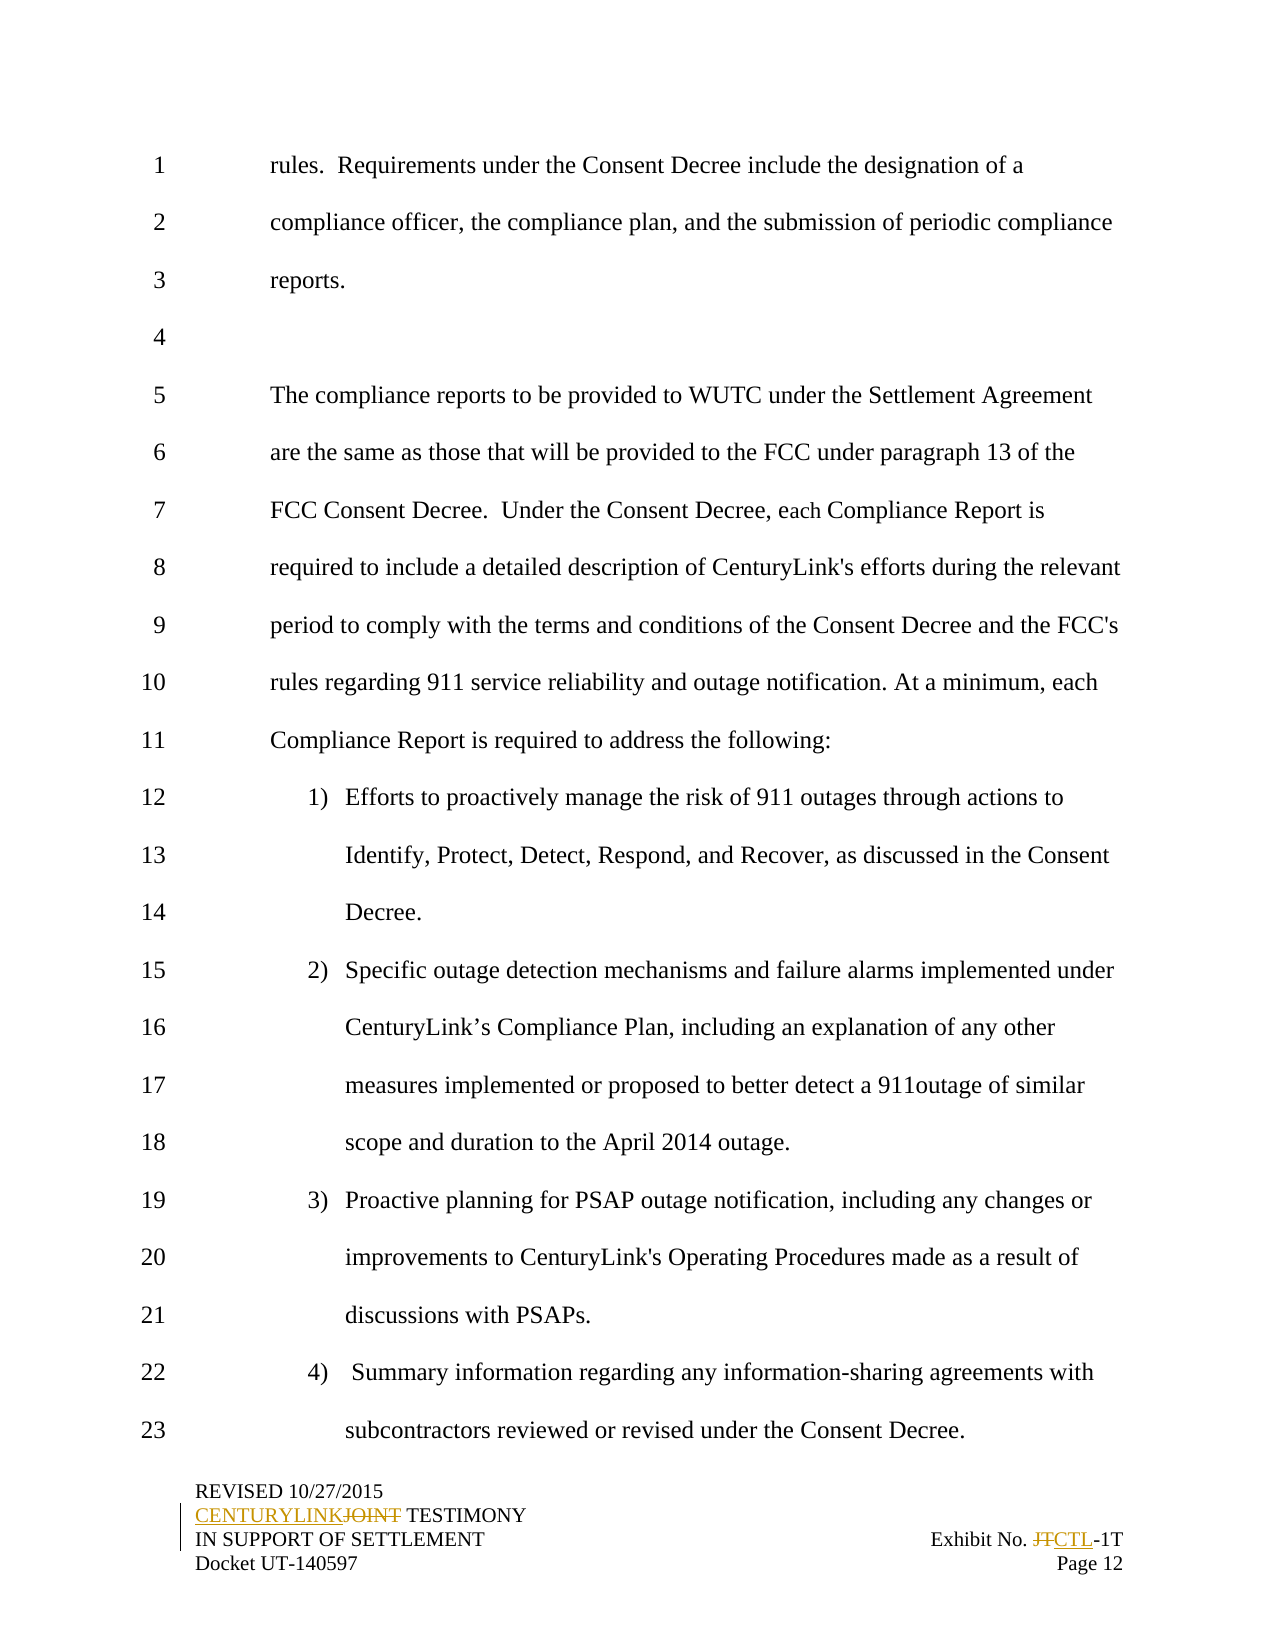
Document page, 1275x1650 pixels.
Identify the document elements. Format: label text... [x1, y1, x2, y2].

text The compliance reports to be provided to WUTC under the Settlement Agreement are the same as those that will be provided to the FCC under paragraph 13 of the FCC Consent Decree. Under the Consent Decree, each Compliance Report is required to include a detailed description of CenturyLink's efforts during the relevant period to comply with the terms and conditions of the Consent Decree and the FCC's rules regarding 911 service reliability and outage notification. At a minimum, each Compliance Report is required to address the following: [270, 380, 1125, 754]
list Specific outage detection mechanisms and failure alarms implemented under CenturyLink’s Compliance Plan, including an explanation of any other measures implemented or proposed to better detect a 911outage of similar scope and duration to the April 2014 outage. [307, 955, 1125, 1156]
list Proactive planning for PSAP outage notification, including any changes or improvements to CenturyLink's Operating Procedures made as a result of discussions with PSAPs. [307, 1185, 1125, 1329]
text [195, 150, 1125, 294]
list Summary information regarding any information-sharing agreements with subcontractors reviewed or revised under the Consent Decree. [307, 1357, 1125, 1444]
list Efforts to proactively manage the risk of 911 outages through actions to Identify, Protect, Detect, Respond, and Recover, as discussed in the Consent Decree. [307, 782, 1125, 926]
